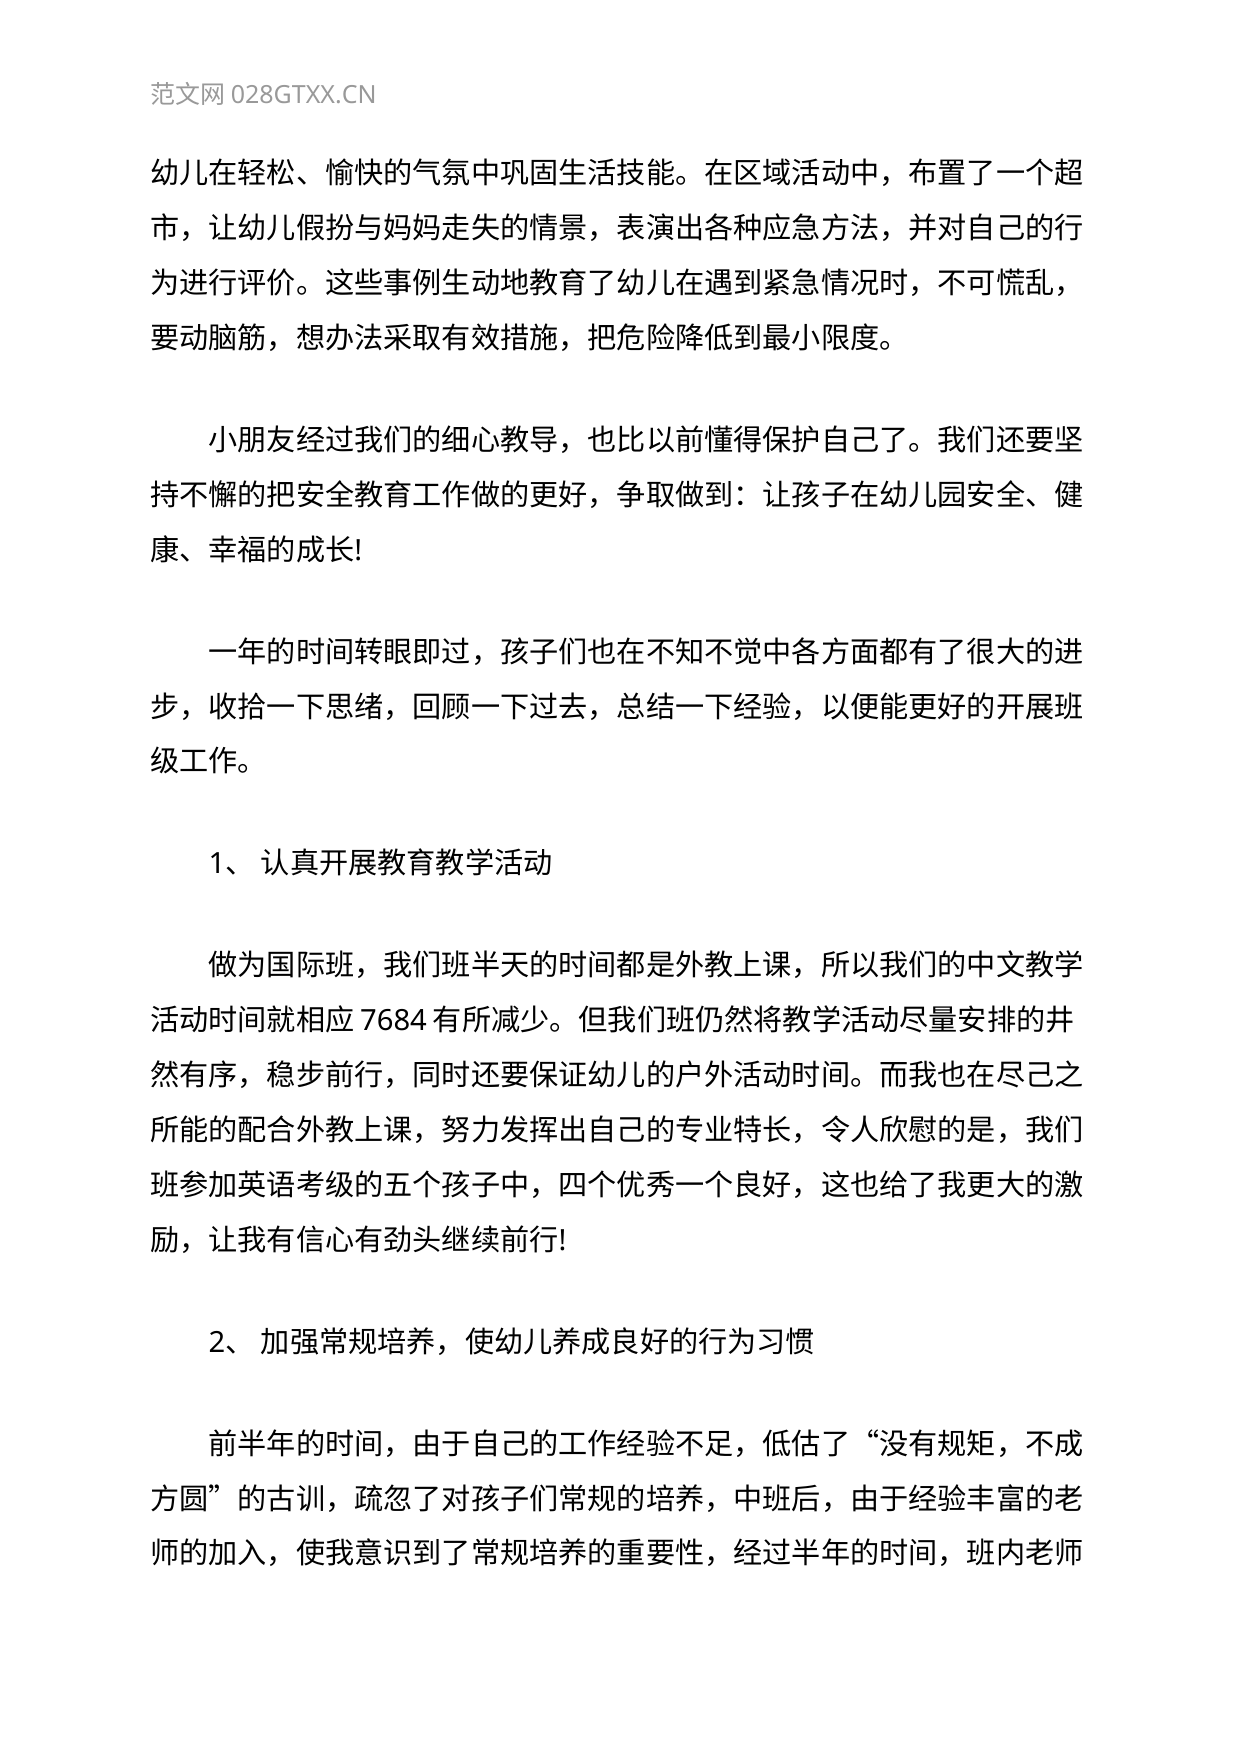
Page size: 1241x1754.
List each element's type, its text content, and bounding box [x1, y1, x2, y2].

text 2、 加强常规培养，使幼儿养成良好的行为习惯 [150, 1318, 1090, 1361]
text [150, 1420, 1090, 1572]
text 一年的时间转眼即过，孩子们也在不知不觉中各方面都有了很大的进步，收拾一下思绪，回顾一下过去，总结一下经验，以便能更好的开展班级工作。 [150, 628, 1090, 780]
text 做为国际班，我们班半天的时间都是外教上课，所以我们的中文教学活动时间就相应7684有所减少。但我们班仍然将教学活动尽量安排的井然有序，稳步前行，同时还要保证幼儿的户外活动时间。而我也在尽己之所能的配合外教上课，努力发挥出自己的专业特长，令人欣慰的是，我们班参加英语考级的五个孩子中，四个优秀一个良好，这也给了我更大的激励，让我有信心有劲头继续前行! [150, 942, 1090, 1259]
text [150, 150, 1090, 357]
text 1、 认真开展教育教学活动 [150, 840, 1090, 882]
text 小朋友经过我们的细心教导，也比以前懂得保护自己了。我们还要坚持不懈的把安全教育工作做的更好，争取做到：让孩子在幼儿园安全、健康、幸福的成长! [150, 416, 1090, 569]
